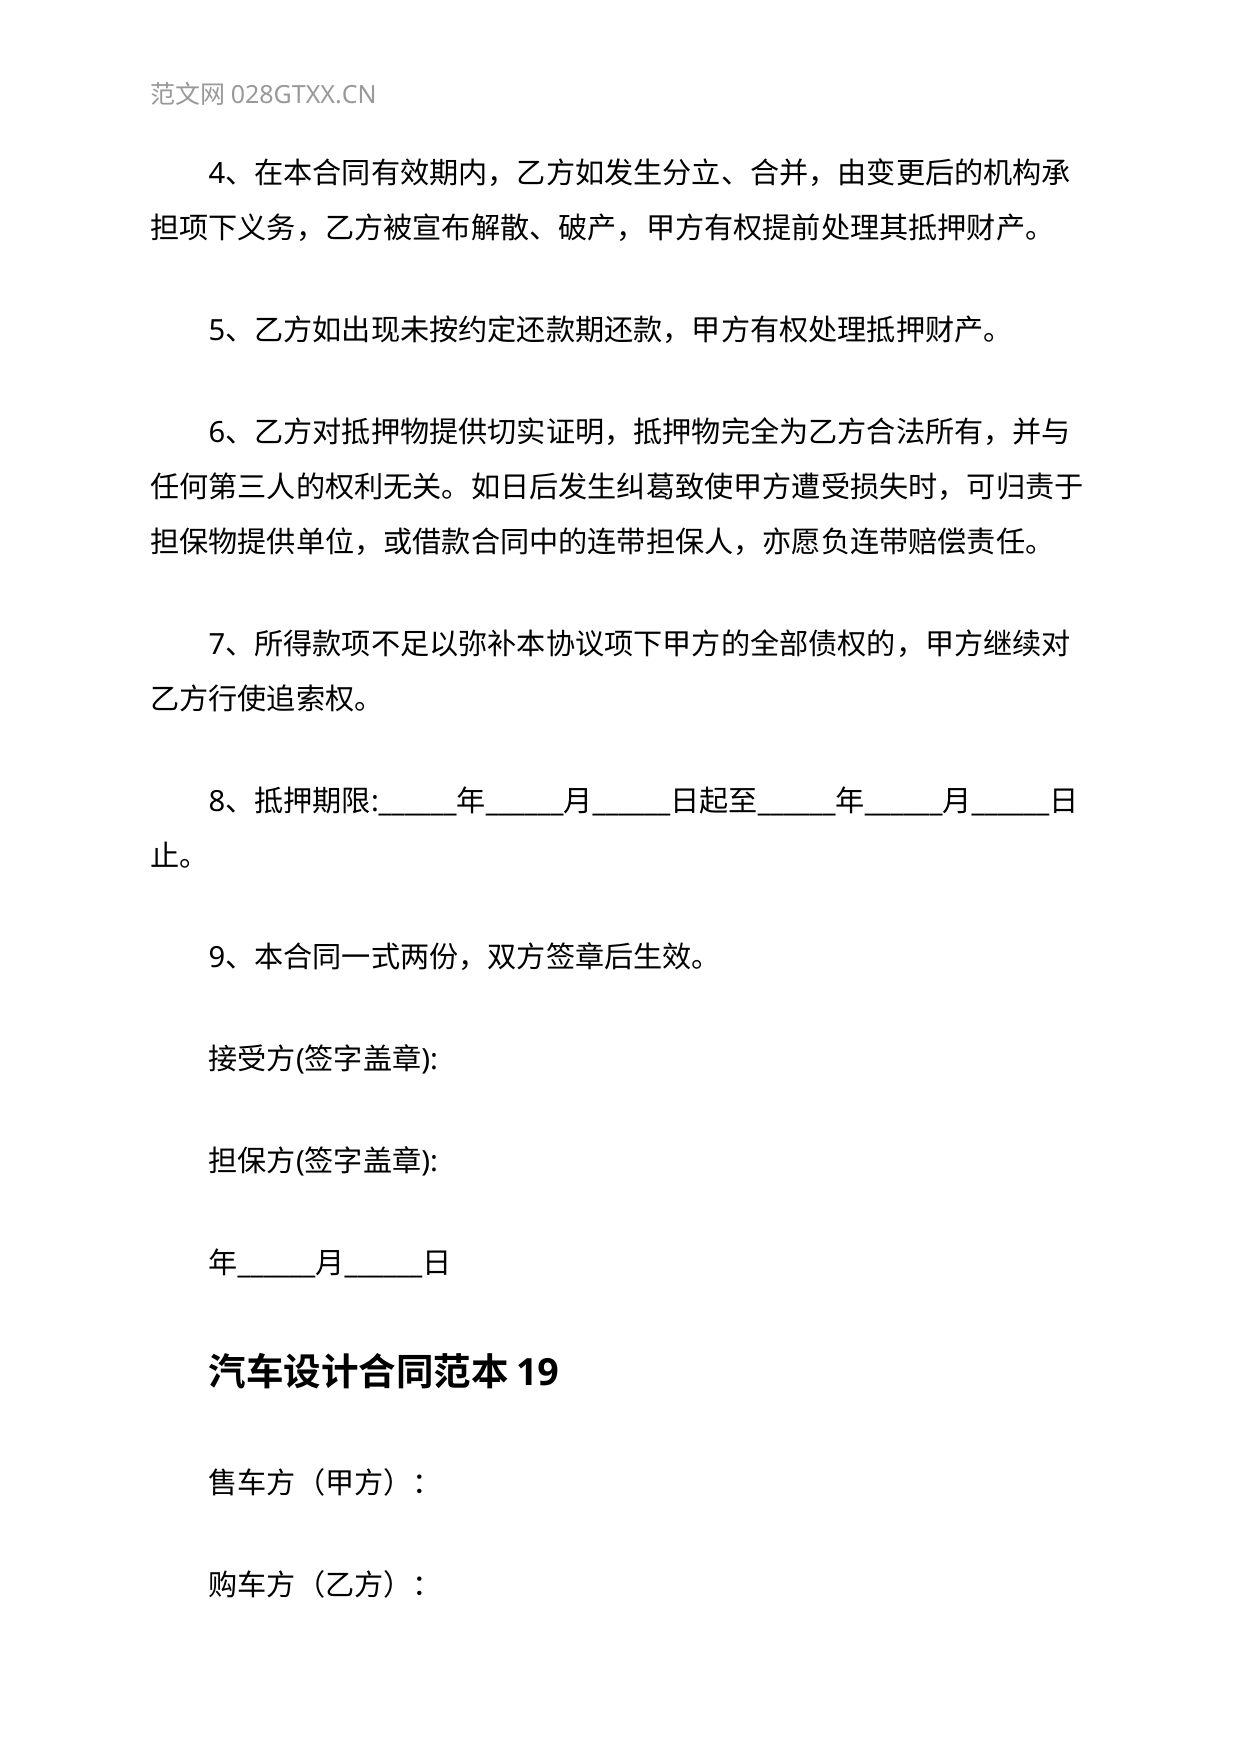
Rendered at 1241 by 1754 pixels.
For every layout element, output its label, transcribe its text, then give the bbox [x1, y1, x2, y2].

text 9、本合同一式两份，双方签章后生效。 [150, 934, 1090, 976]
text 接受方(签字盖章): [150, 1036, 1090, 1078]
text 购车方（乙方）： [150, 1561, 1090, 1603]
text 年______月______日 [150, 1240, 1090, 1282]
text 担保方(签字盖章): [150, 1138, 1090, 1180]
text 7、所得款项不足以弥补本协议项下甲方的全部债权的，甲方继续对乙方行使追索权。 [150, 620, 1090, 718]
text 6、乙方对抵押物提供切实证明，抵押物完全为乙方合法所有，并与任何第三人的权利无关。如日后发生纠葛致使甲方遭受损失时，可归责于担保物提供单位，或借款合同中的连带担保人，亦愿负连带赔偿责任。 [150, 409, 1090, 561]
text 售车方（甲方）： [150, 1459, 1090, 1502]
text 4、在本合同有效期内，乙方如发生分立、合并，由变更后的机构承担项下义务，乙方被宣布解散、破产，甲方有权提前处理其抵押财产。 [150, 150, 1090, 247]
text 8、抵押期限:______年______月______日起至______年______月______日止。 [150, 777, 1090, 874]
text 汽车设计合同范本19 [150, 1342, 1090, 1396]
text 5、乙方如出现未按约定还款期还款，甲方有权处理抵押财产。 [150, 307, 1090, 349]
